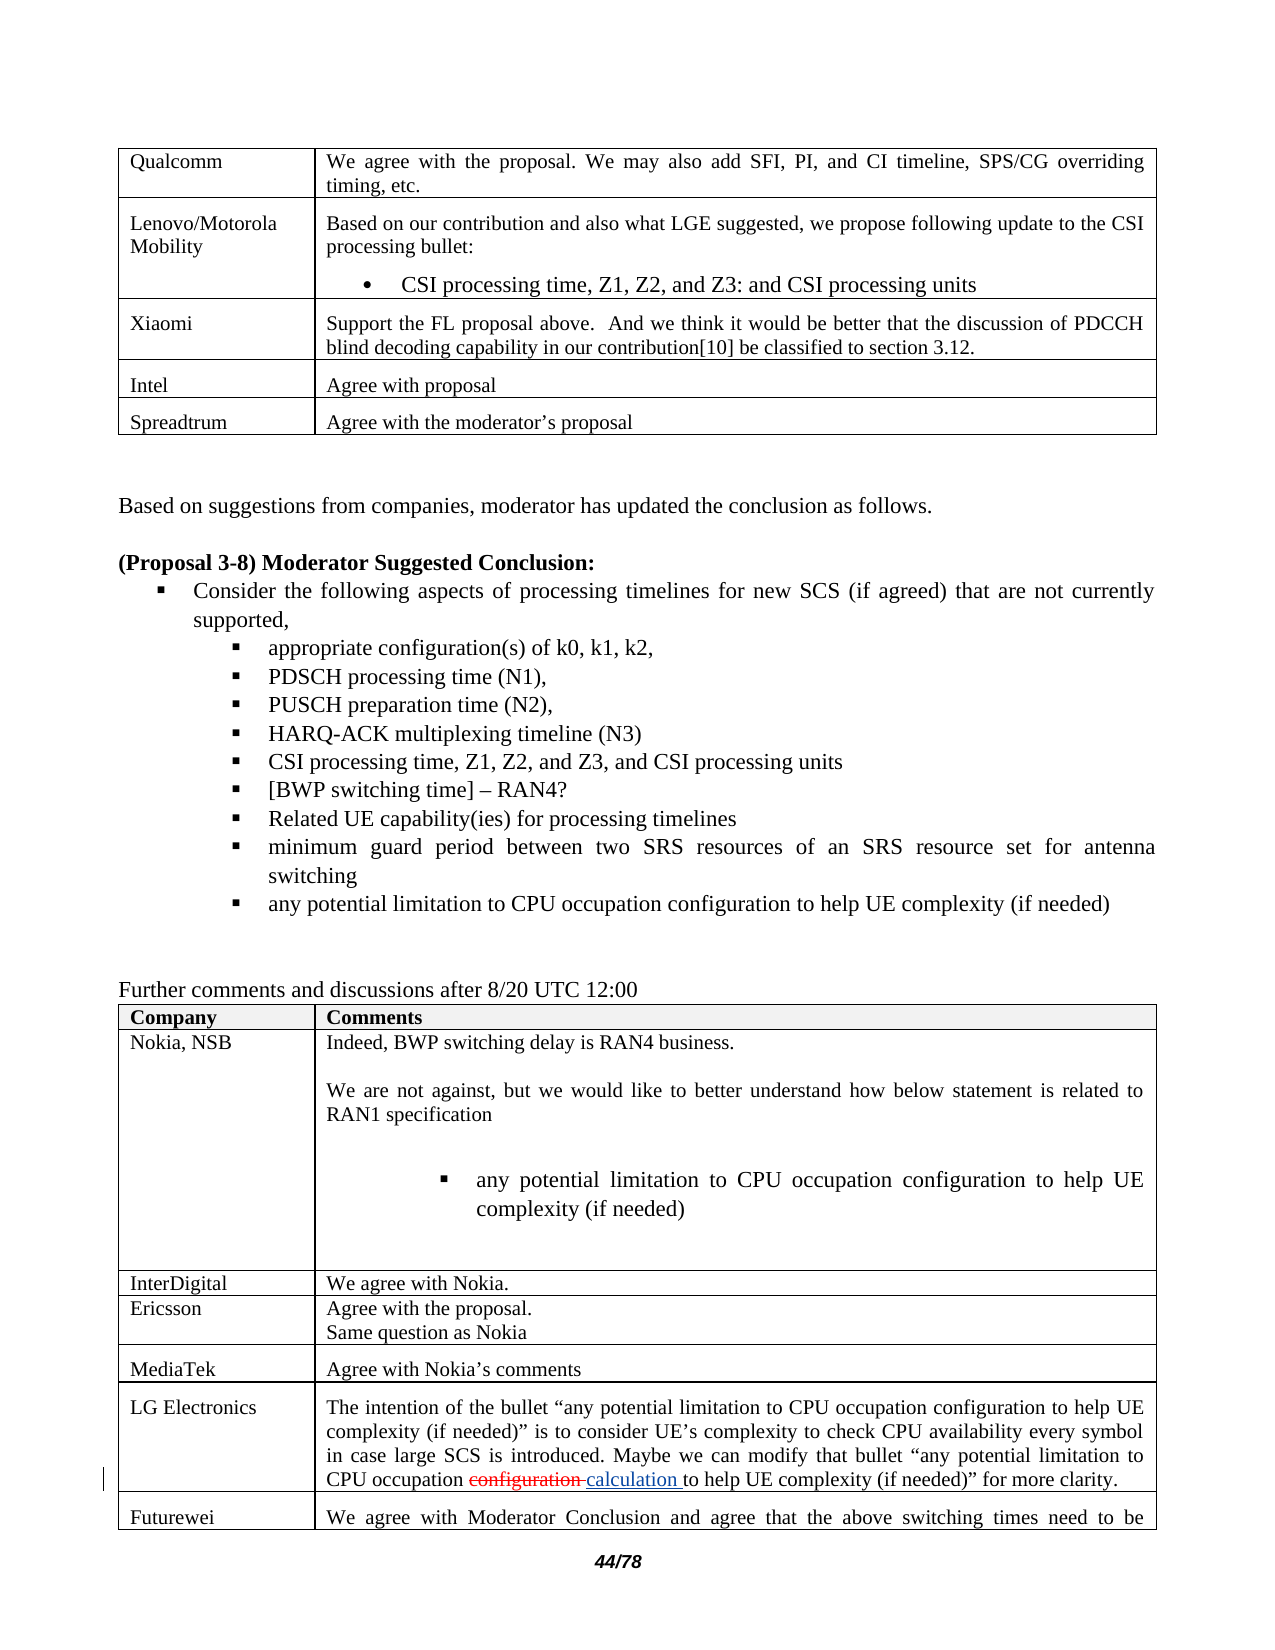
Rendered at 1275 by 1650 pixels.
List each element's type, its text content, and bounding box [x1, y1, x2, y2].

table_cell We agree with Nokia. [316, 1271, 1156, 1294]
table_cell MediaTek [119, 1345, 314, 1381]
list Related UE capability(ies) for processing timelines [231, 805, 1157, 831]
text Based on suggestions from companies, moderator has updated the conclusion as follows. [118, 492, 1157, 518]
table_header Comments [316, 1005, 1156, 1029]
table_cell Agree with proposal [316, 360, 1156, 397]
table_cell Indeed, BWP switching delay is RAN4 business. We are not against, but we would like to better understand how below statement is related to RAN1 specification any potential limitation to CPU occupation configuration to help UE complexity (if needed) [316, 1030, 1156, 1269]
table_cell InterDigital [119, 1271, 314, 1294]
table_cell Intel [119, 360, 314, 397]
list PUSCH preparation time (N2), [231, 691, 1157, 718]
table_cell Ericsson [119, 1296, 314, 1344]
table_cell Futurewei [119, 1492, 314, 1529]
table_cell Spreadtrum [119, 398, 314, 434]
table_cell Xiaomi [119, 299, 314, 359]
table_cell Lenovo/Motorola Mobility [119, 198, 314, 297]
table_cell Agree with Nokia’s comments [316, 1345, 1156, 1381]
list HARQ-ACK multiplexing timeline (N3) [231, 720, 1157, 746]
table_cell The intention of the bullet “any potential limitation to CPU occupation configuration to help UE complexity (if needed)” is to consider UE’s complexity to check CPU availability every symbol in case large SCS is introduced. Maybe we can modify that bullet “any potential limitation to CPU occupation configuration to help UE complexity (if needed)” for more clarity. [316, 1383, 1156, 1491]
table_cell Qualcomm [119, 149, 314, 197]
table_cell LG Electronics [119, 1383, 314, 1491]
table_cell Support the FL proposal above. And we think it would be better that the discussion of PDCCH blind decoding capability in our contribution[10] be classified to section 3.12. [316, 299, 1156, 359]
table_cell Based on our contribution and also what LGE suggested, we propose following update to the CSI processing bullet: CSI processing time, Z1, Z2, and Z3: and CSI processing units [316, 198, 1156, 297]
list appropriate configuration(s) of k0, k1, k2, [231, 634, 1157, 661]
text (Proposal 3-8) Moderator Suggested Conclusion: [118, 549, 1157, 575]
table_cell Nokia, NSB [119, 1030, 314, 1269]
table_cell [316, 1492, 1156, 1529]
list any potential limitation to CPU occupation configuration to help UE complexity (if needed) [231, 890, 1157, 917]
list CSI processing time, Z1, Z2, and Z3, and CSI processing units [231, 748, 1157, 774]
text Further comments and discussions after 8/20 UTC 12:00 [118, 976, 1157, 1002]
list PDSCH processing time (N1), [231, 663, 1157, 689]
list [BWP switching time] – RAN4? [231, 777, 1157, 803]
list Consider the following aspects of processing timelines for new SCS (if agreed) that are not currently supported, [156, 577, 1157, 632]
table_cell We agree with the proposal. We may also add SFI, PI, and CI timeline, SPS/CG overriding timing, etc. [316, 149, 1156, 197]
table_cell Agree with the proposal. Same question as Nokia [316, 1296, 1156, 1344]
list minimum guard period between two SRS resources of an SRS resource set for antenna switching [231, 833, 1157, 888]
table_header Company [119, 1005, 314, 1029]
table_cell Agree with the moderator’s proposal [316, 398, 1156, 434]
